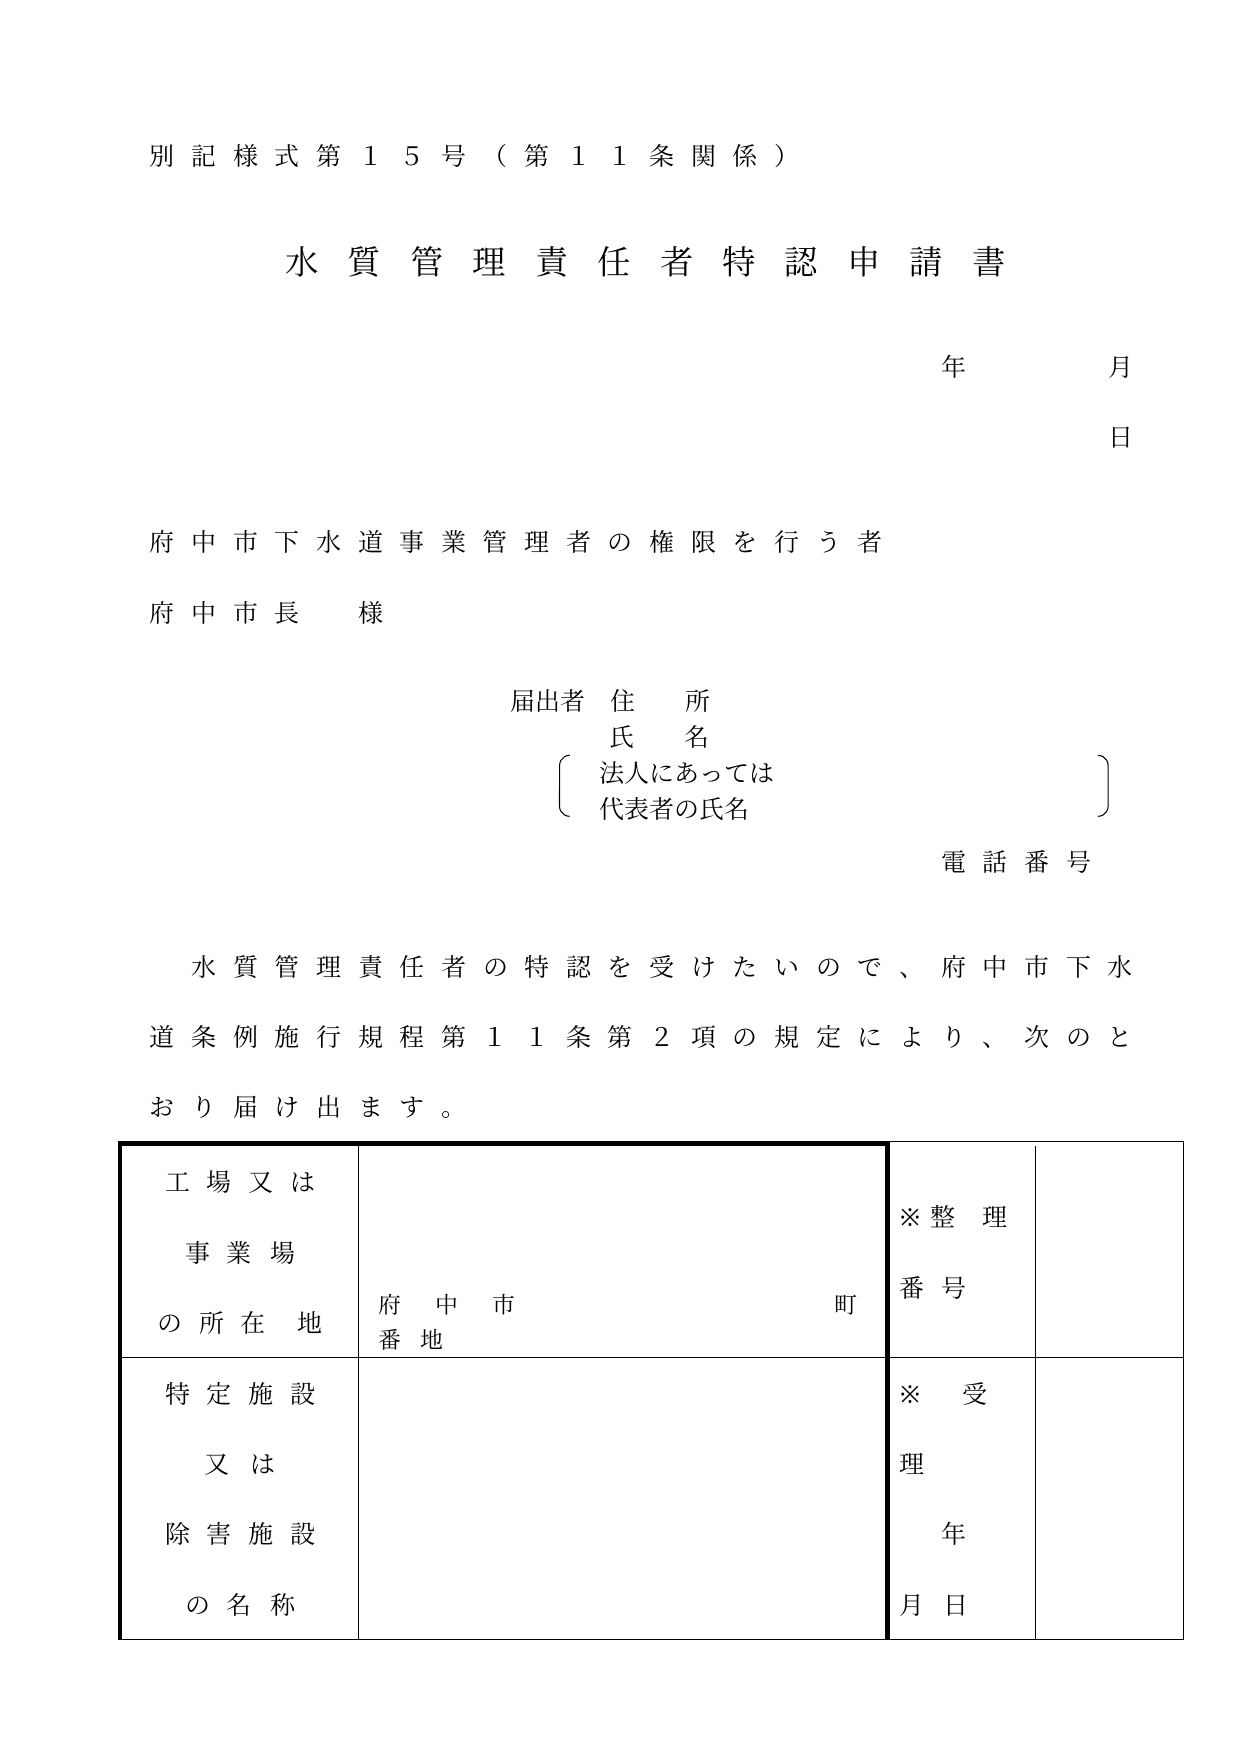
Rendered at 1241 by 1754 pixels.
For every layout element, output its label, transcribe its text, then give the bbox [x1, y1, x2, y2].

text 年 月 日 [815, 331, 1149, 471]
text 府中市長 様 [149, 576, 1149, 646]
text 届出者 住 所 [149, 682, 1150, 717]
table_cell [1036, 1358, 1183, 1638]
table_cell 特定施設又は 除害施設の名称 [122, 1358, 358, 1638]
text 別記様式第１５号（第１１条関係） [149, 120, 1149, 190]
text 電話番号 [149, 825, 1149, 896]
text 代表者の氏名 [149, 789, 1150, 825]
table_header [1035, 1142, 1183, 1357]
table_cell [359, 1358, 885, 1638]
table_cell ※受理 年月日 [890, 1358, 1035, 1638]
text 水質管理責任者の特認を受けたいので、府中市下水道条例施行規程第１１条第２項の規定により、次のとおり届け出ます。 [149, 931, 1151, 1141]
text 府中市下水道事業管理者の権限を行う者 [149, 506, 1149, 576]
table_header ※整理番号 [890, 1142, 1035, 1357]
text 水 質 管 理 責 任 者 特 認 申 請 書 [149, 225, 1150, 295]
text 氏 名 [149, 717, 1150, 753]
table_header 工場又は事業場 の所在地 [122, 1146, 358, 1357]
text 法人にあっては [149, 753, 1150, 789]
table_header 府中市 町 番地 [359, 1146, 885, 1357]
